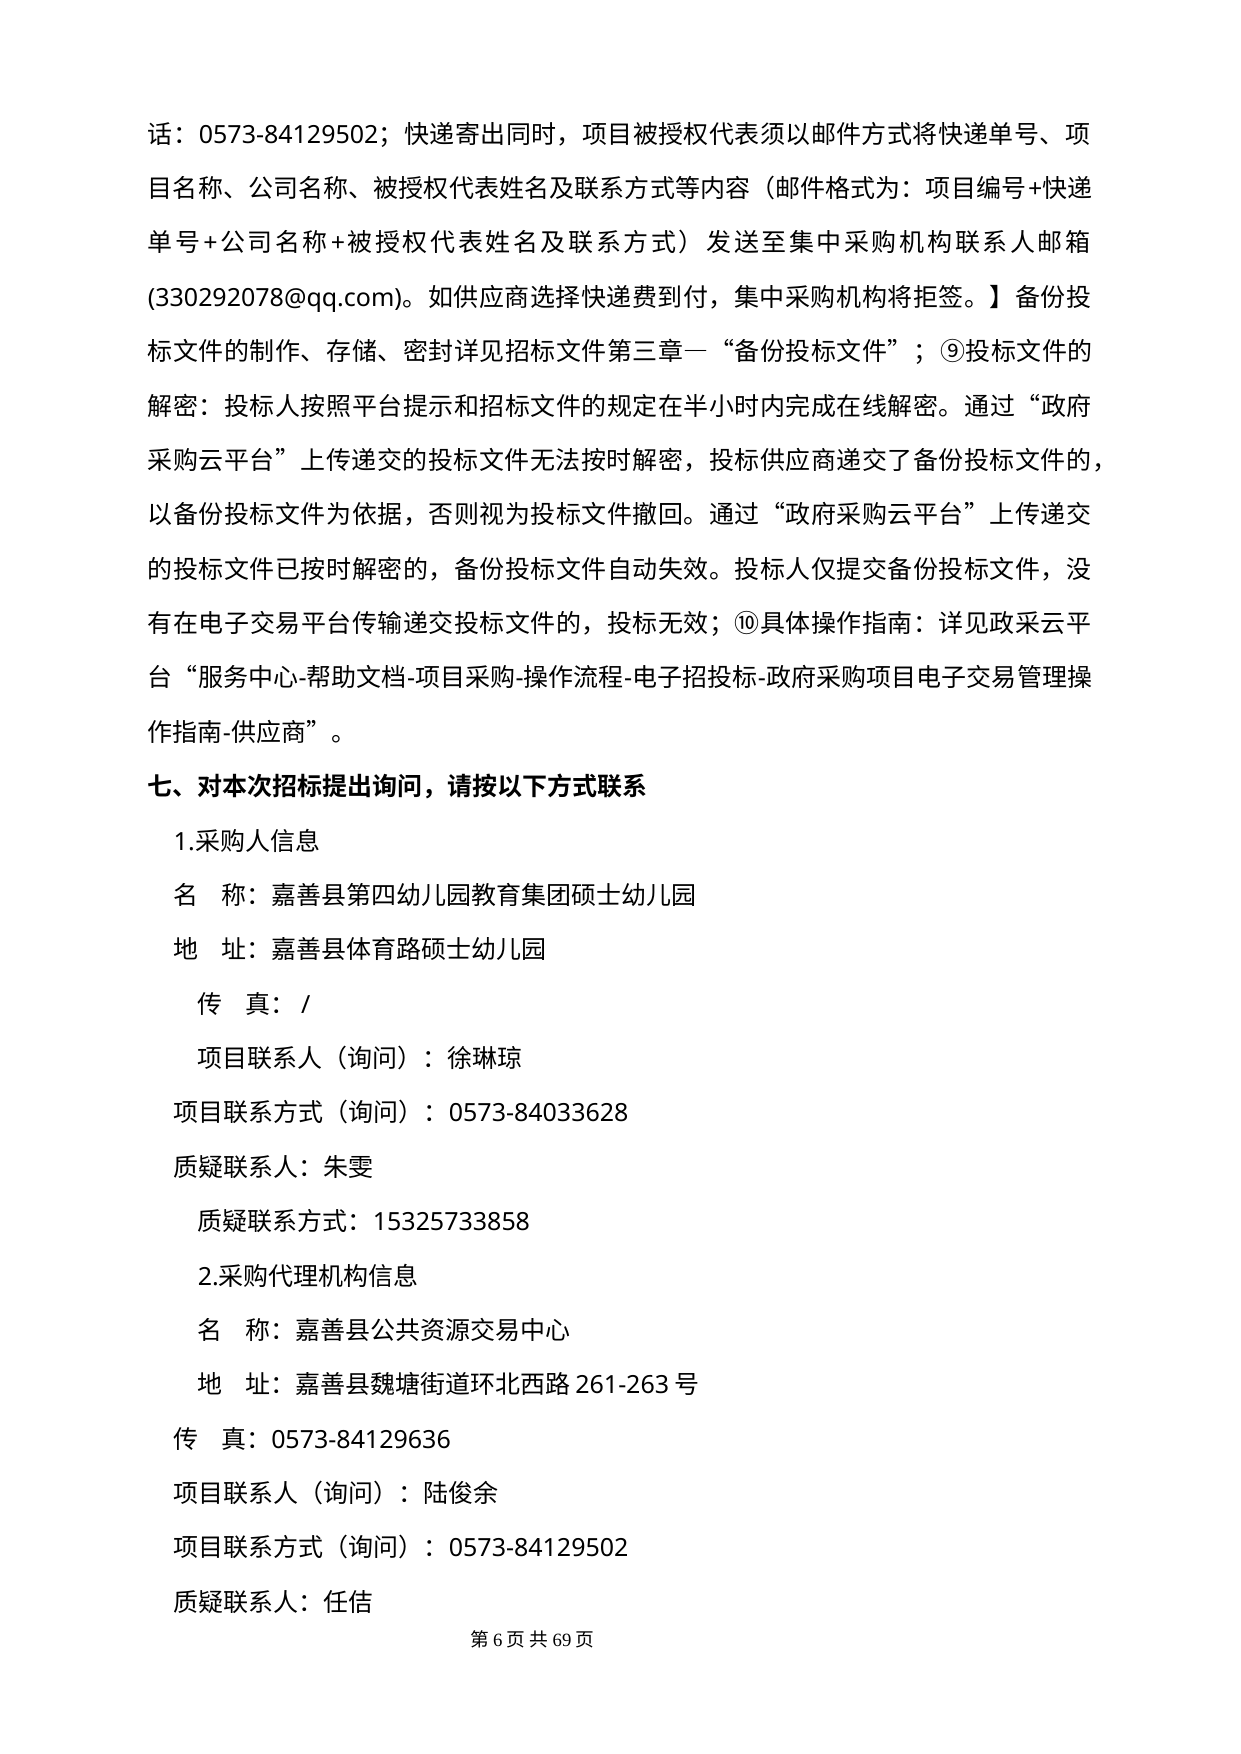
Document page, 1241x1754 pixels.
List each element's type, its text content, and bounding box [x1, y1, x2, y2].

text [148, 114, 1092, 748]
text 名 称：嘉善县公共资源交易中心 [148, 1310, 1092, 1347]
text 地 址：嘉善县魏塘街道环北西路261-263号 [148, 1365, 1092, 1401]
text 项目联系方式（询问）：0573-84129502 [148, 1528, 1092, 1564]
text 传 真：0573-84129636 [148, 1419, 1092, 1455]
text 质疑联系人：朱雯 [148, 1147, 1092, 1183]
text 1.采购人信息 [148, 821, 1092, 857]
text 质疑联系人：任佶 [148, 1582, 1092, 1618]
text 项目联系人（询问）：徐琳琼 [148, 1038, 1092, 1075]
text 传 真： / [148, 984, 1092, 1020]
text 项目联系人（询问）：陆俊余 [148, 1473, 1092, 1510]
text 七、对本次招标提出询问，请按以下方式联系 [148, 767, 1092, 803]
text 项目联系方式（询问）：0573-84033628 [148, 1093, 1092, 1129]
text 地 址：嘉善县体育路硕士幼儿园 [148, 930, 1092, 966]
text 质疑联系方式：15325733858 [148, 1202, 1092, 1238]
text 名 称：嘉善县第四幼儿园教育集团硕士幼儿园 [148, 875, 1092, 912]
text 2.采购代理机构信息 [148, 1256, 1092, 1292]
